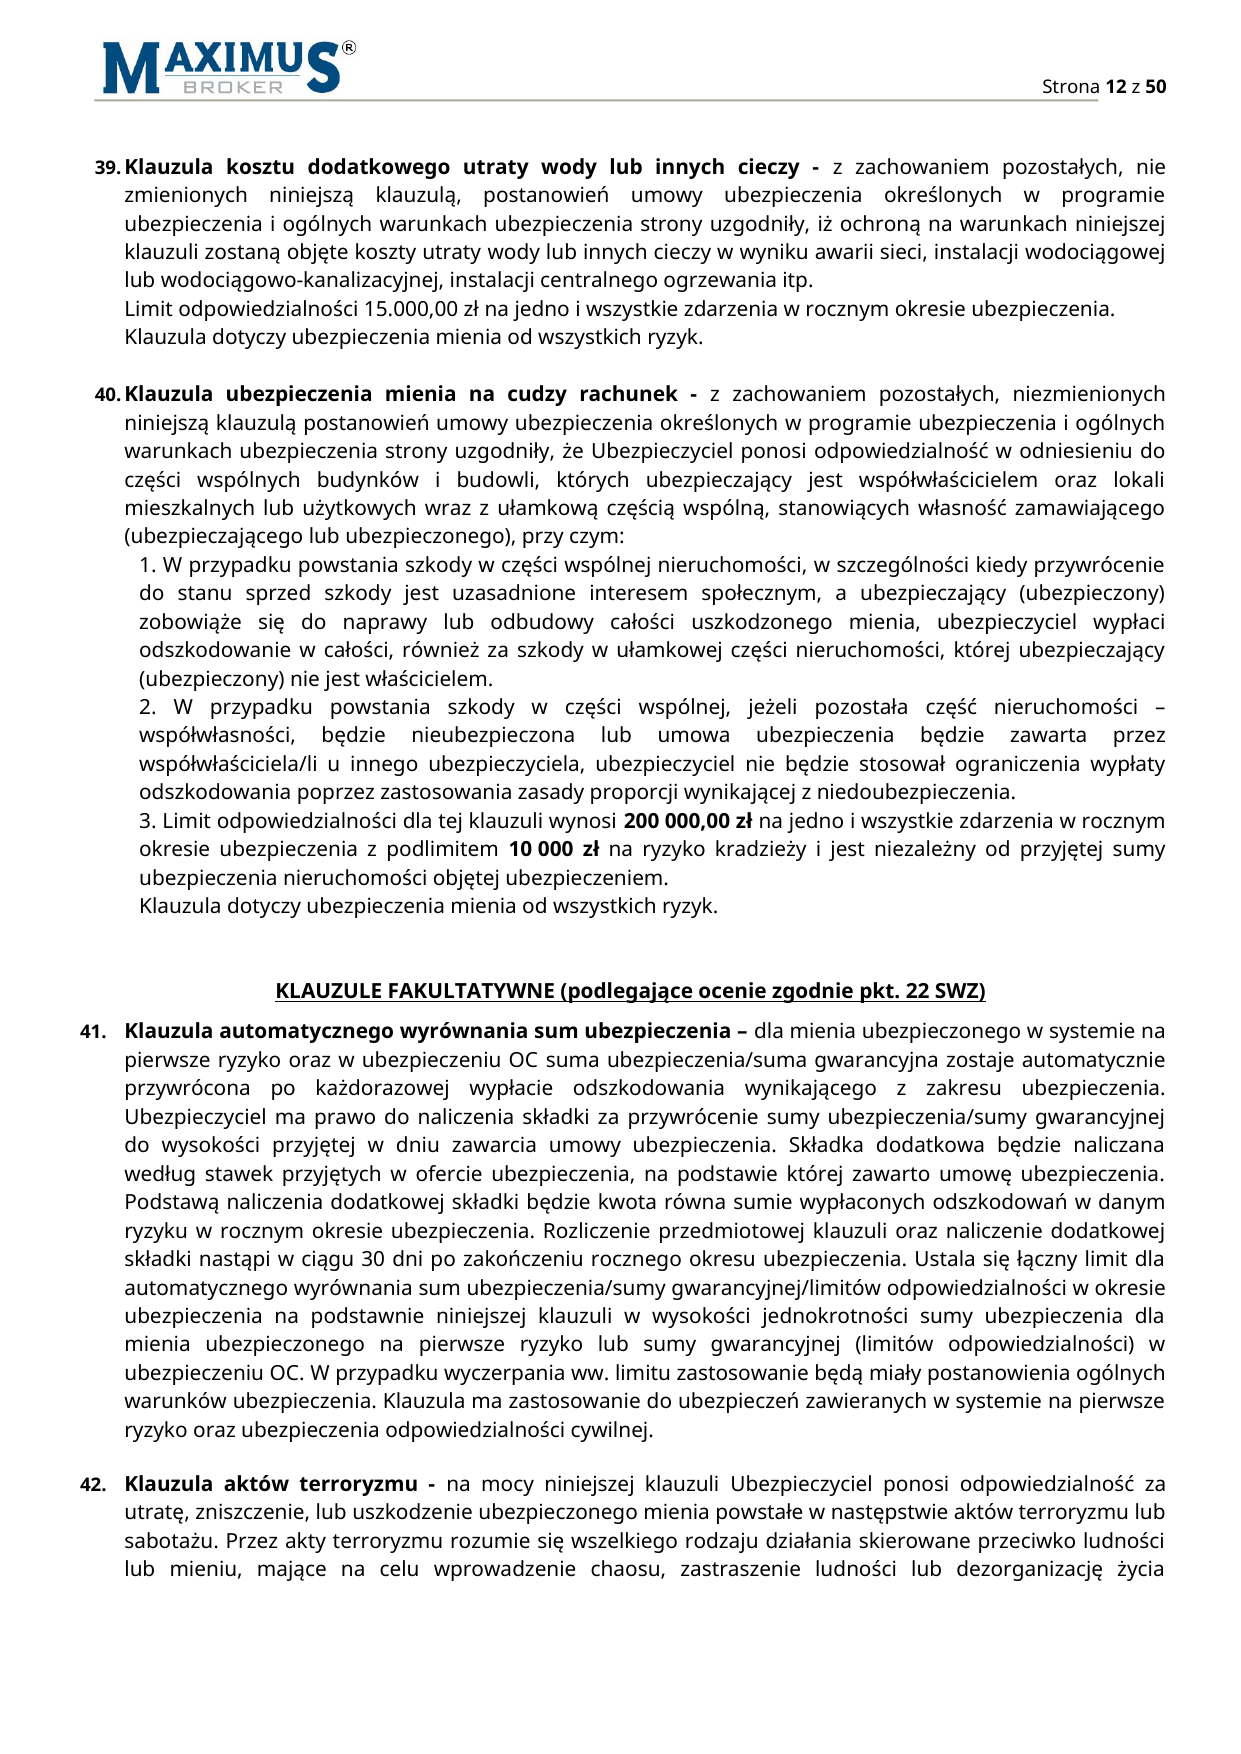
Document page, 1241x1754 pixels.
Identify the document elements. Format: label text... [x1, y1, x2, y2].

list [80, 1469, 1166, 1583]
list Klauzula automatycznego wyrównania sum ubezpieczenia – dla mienia ubezpieczonego w systemie na pierwsze ryzyko oraz w ubezpieczeniu OC suma ubezpieczenia/suma gwarancyjna zostaje automatycznie przywrócona po każdorazowej wypłacie odszkodowania wynikającego z zakresu ubezpieczenia. Ubezpieczyciel ma prawo do naliczenia składki za przywrócenie sumy ubezpieczenia/sumy gwarancyjnej do wysokości przyjętej w dniu zawarcia umowy ubezpieczenia. Składka dodatkowa będzie naliczana według stawek przyjętych w ofercie ubezpieczenia, na podstawie której zawarto umowę ubezpieczenia. Podstawą naliczenia dodatkowej składki będzie kwota równa sumie wypłaconych odszkodowań w danym ryzyku w rocznym okresie ubezpieczenia. Rozliczenie przedmiotowej klauzuli oraz naliczenie dodatkowej składki nastąpi w ciągu 30 dni po zakończeniu rocznego okresu ubezpieczenia. Ustala się łączny limit dla automatycznego wyrównania sum ubezpieczenia/sumy gwarancyjnej/limitów odpowiedzialności w okresie ubezpieczenia na podstawnie niniejszej klauzuli w wysokości jednokrotności sumy ubezpieczenia dla mienia ubezpieczonego na pierwsze ryzyko lub sumy gwarancyjnej (limitów odpowiedzialności) w ubezpieczeniu OC. W przypadku wyczerpania ww. limitu zastosowanie będą miały postanowienia ogólnych warunków ubezpieczenia. Klauzula ma zastosowanie do ubezpieczeń zawieranych w systemie na pierwsze ryzyko oraz ubezpieczenia odpowiedzialności cywilnej. [80, 1017, 1166, 1443]
list Klauzula kosztu dodatkowego utraty wody lub innych cieczy - z zachowaniem pozostałych, nie zmienionych niniejszą klauzulą, postanowień umowy ubezpieczenia określonych w programie ubezpieczenia i ogólnych warunkach ubezpieczenia strony uzgodniły, iż ochroną na warunkach niniejszej klauzuli zostaną objęte koszty utraty wody lub innych cieczy w wyniku awarii sieci, instalacji wodociągowej lub wodociągowo-kanalizacyjnej, instalacji centralnego ogrzewania itp. [94, 152, 1166, 294]
text Klauzula dotyczy ubezpieczenia mienia od wszystkich ryzyk. [139, 891, 1166, 920]
text 1. W przypadku powstania szkody w części wspólnej nieruchomości, w szczególności kiedy przywrócenie do stanu sprzed szkody jest uzasadnione interesem społecznym, a ubezpieczający (ubezpieczony) zobowiąże się do naprawy lub odbudowy całości uszkodzonego mienia, ubezpieczyciel wypłaci odszkodowanie w całości, również za szkody w ułamkowej części nieruchomości, której ubezpieczający (ubezpieczony) nie jest właścicielem. [139, 550, 1166, 692]
text Limit odpowiedzialności 15.000,00 zł na jedno i wszystkie zdarzenia w rocznym okresie ubezpieczenia. [124, 294, 1166, 322]
text KLAUZULE FAKULTATYWNE (podlegające ocenie zgodnie pkt. 22 SWZ) [94, 977, 1166, 1005]
text Klauzula dotyczy ubezpieczenia mienia od wszystkich ryzyk. [124, 322, 1166, 351]
picture [97, 36, 362, 98]
text 2. W przypadku powstania szkody w części wspólnej, jeżeli pozostała część nieruchomości – współwłasności, będzie nieubezpieczona lub umowa ubezpieczenia będzie zawarta przez współwłaściciela/li u innego ubezpieczyciela, ubezpieczyciel nie będzie stosował ograniczenia wypłaty odszkodowania poprzez zastosowania zasady proporcji wynikającej z niedoubezpieczenia. [139, 692, 1166, 806]
list Klauzula ubezpieczenia mienia na cudzy rachunek - z zachowaniem pozostałych, niezmienionych niniejszą klauzulą postanowień umowy ubezpieczenia określonych w programie ubezpieczenia i ogólnych warunkach ubezpieczenia strony uzgodniły, że Ubezpieczyciel ponosi odpowiedzialność w odniesieniu do części wspólnych budynków i budowli, których ubezpieczający jest współwłaścicielem oraz lokali mieszkalnych lub użytkowych wraz z ułamkową częścią wspólną, stanowiących własność zamawiającego (ubezpieczającego lub ubezpieczonego), przy czym: [94, 379, 1166, 550]
text 3. Limit odpowiedzialności dla tej klauzuli wynosi 200 000,00 zł na jedno i wszystkie zdarzenia w rocznym okresie ubezpieczenia z podlimitem 10 000 zł na ryzyko kradzieży i jest niezależny od przyjętej sumy ubezpieczenia nieruchomości objętej ubezpieczeniem. [139, 806, 1166, 891]
